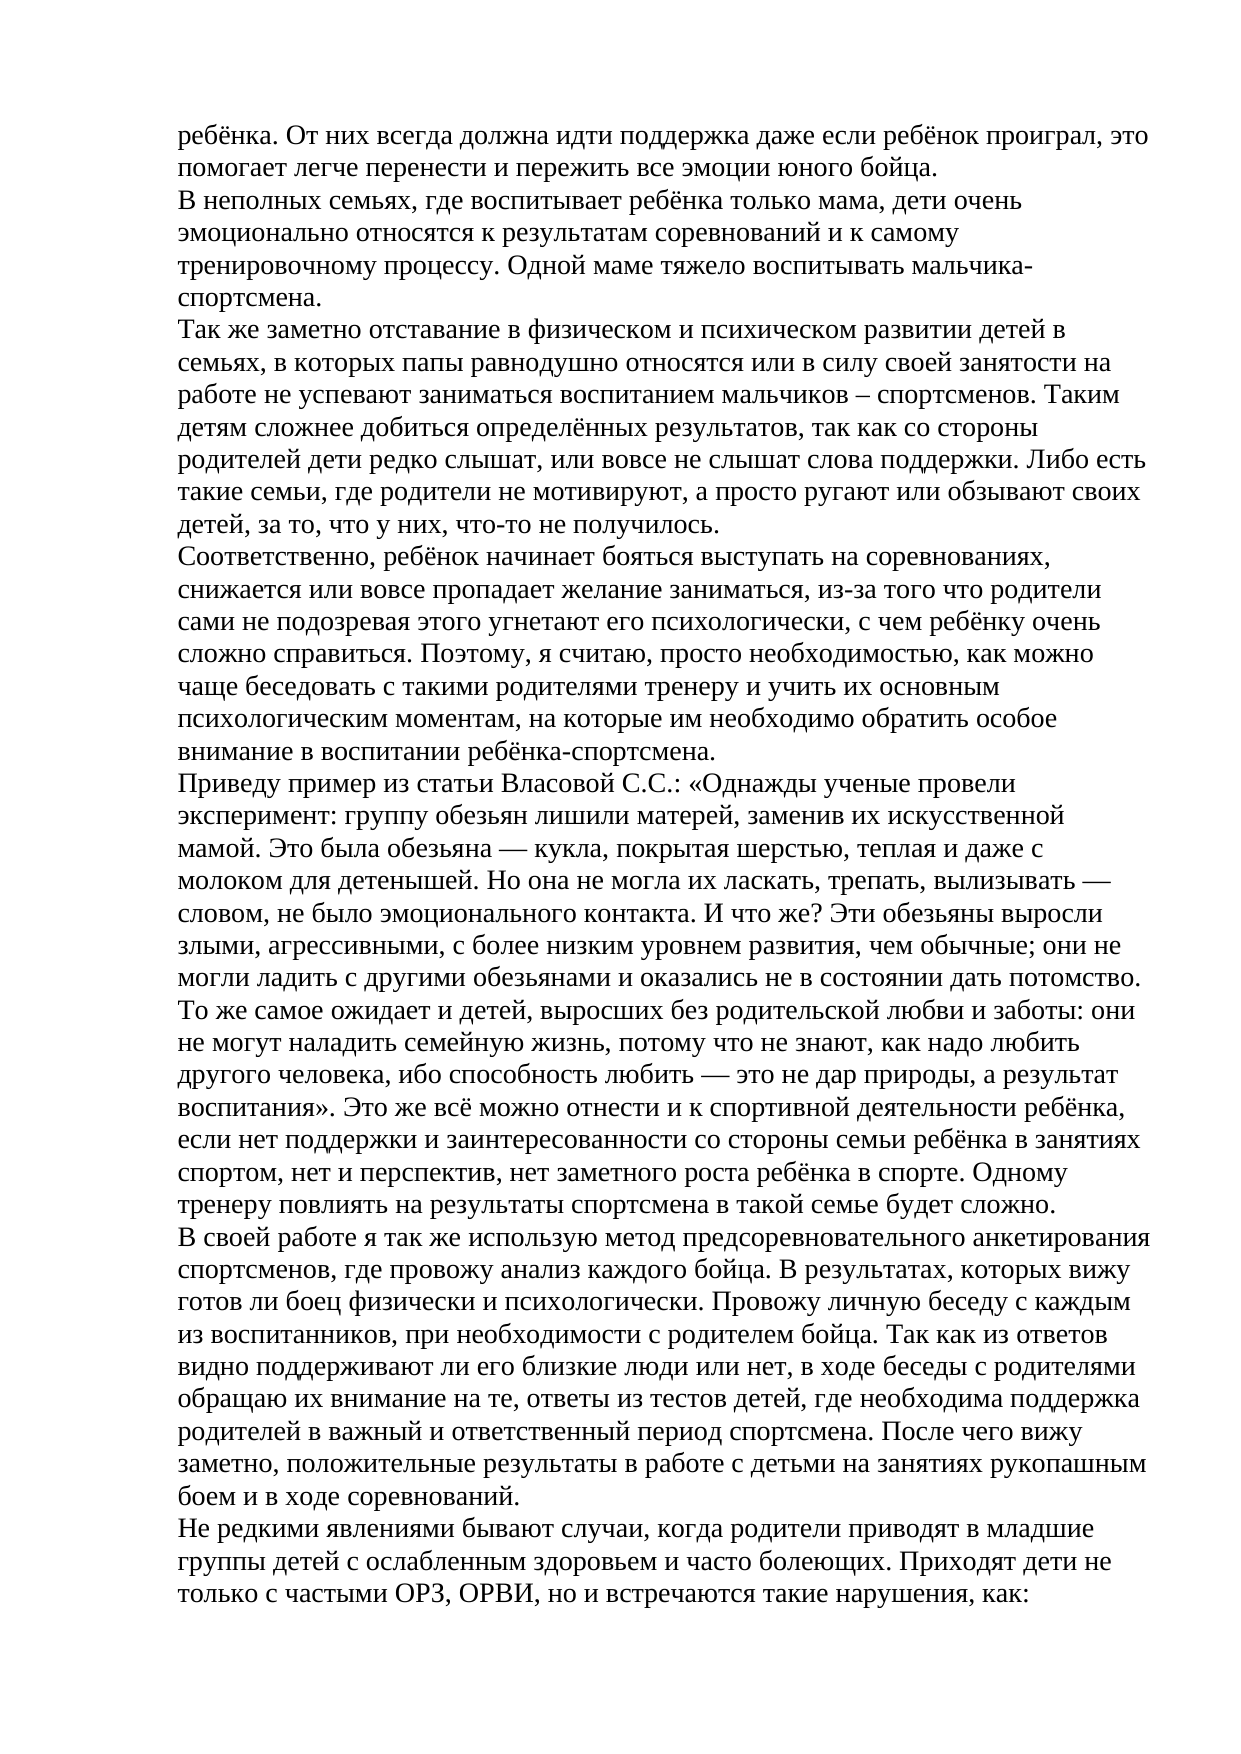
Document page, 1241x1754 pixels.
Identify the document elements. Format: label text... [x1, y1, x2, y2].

text Приведу пример из статьи Власовой С.С.: «Однажды ученые провели эксперимент: группу обезьян лишили матерей, заменив их искусственной мамой. Это была обезьяна — кукла, покрытая шерстью, теплая и даже с молоком для детенышей. Но она не могла их ласкать, трепать, вылизывать — словом, не было эмоционального контакта. И что же? Эти обезьяны выросли злыми, агрессивными, с более низким уровнем развития, чем обычные; они не могли ладить с другими обезьянами и оказались не в состоянии дать потомство. То же самое ожидает и детей, выросших без родительской любви и заботы: они не могут наладить семейную жизнь, потому что не знают, как надо любить другого человека, ибо способность любить — это не дар природы, а результат воспитания». Это же всё можно отнести и к спортивной деятельности ребёнка, если нет поддержки и заинтересованности со стороны семьи ребёнка в занятиях спортом, нет и перспектив, нет заметного роста ребёнка в спорте. Одному тренеру повлиять на результаты спортсмена в такой семье будет сложно. [177, 766, 1152, 1219]
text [177, 1511, 1152, 1608]
text Соответственно, ребёнок начинает бояться выступать на соревнованиях, снижается или вовсе пропадает желание заниматься, из-за того что родители сами не подозревая этого угнетают его психологически, с чем ребёнку очень сложно справиться. Поэтому, я считаю, просто необходимостью, как можно чаще беседовать с такими родителями тренеру и учить их основным психологическим моментам, на которые им необходимо обратить особое внимание в воспитании ребёнка-спортсмена. [177, 539, 1152, 766]
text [177, 118, 1152, 183]
text В неполных семьях, где воспитывает ребёнка только мама, дети очень эмоционально относятся к результатам соревнований и к самому тренировочному процессу. Одной маме тяжело воспитывать мальчика-спортсмена. [177, 183, 1152, 312]
text В своей работе я так же использую метод предсоревновательного анкетирования спортсменов, где провожу анализ каждого бойца. В результатах, которых вижу готов ли боец физически и психологически. Провожу личную беседу с каждым из воспитанников, при необходимости с родителем бойца. Так как из ответов видно поддерживают ли его близкие люди или нет, в ходе беседы с родителями обращаю их внимание на те, ответы из тестов детей, где необходима поддержка родителей в важный и ответственный период спортсмена. После чего вижу заметно, положительные результаты в работе с детьми на занятиях рукопашным боем и в ходе соревнований. [177, 1219, 1152, 1511]
text Так же заметно отставание в физическом и психическом развитии детей в семьях, в которых папы равнодушно относятся или в силу своей занятости на работе не успевают заниматься воспитанием мальчиков – спортсменов. Таким детям сложнее добиться определённых результатов, так как со стороны родителей дети редко слышат, или вовсе не слышат слова поддержки. Либо есть такие семьи, где родители не мотивируют, а просто ругают или обзывают своих детей, за то, что у них, что-то не получилось. [177, 312, 1152, 539]
